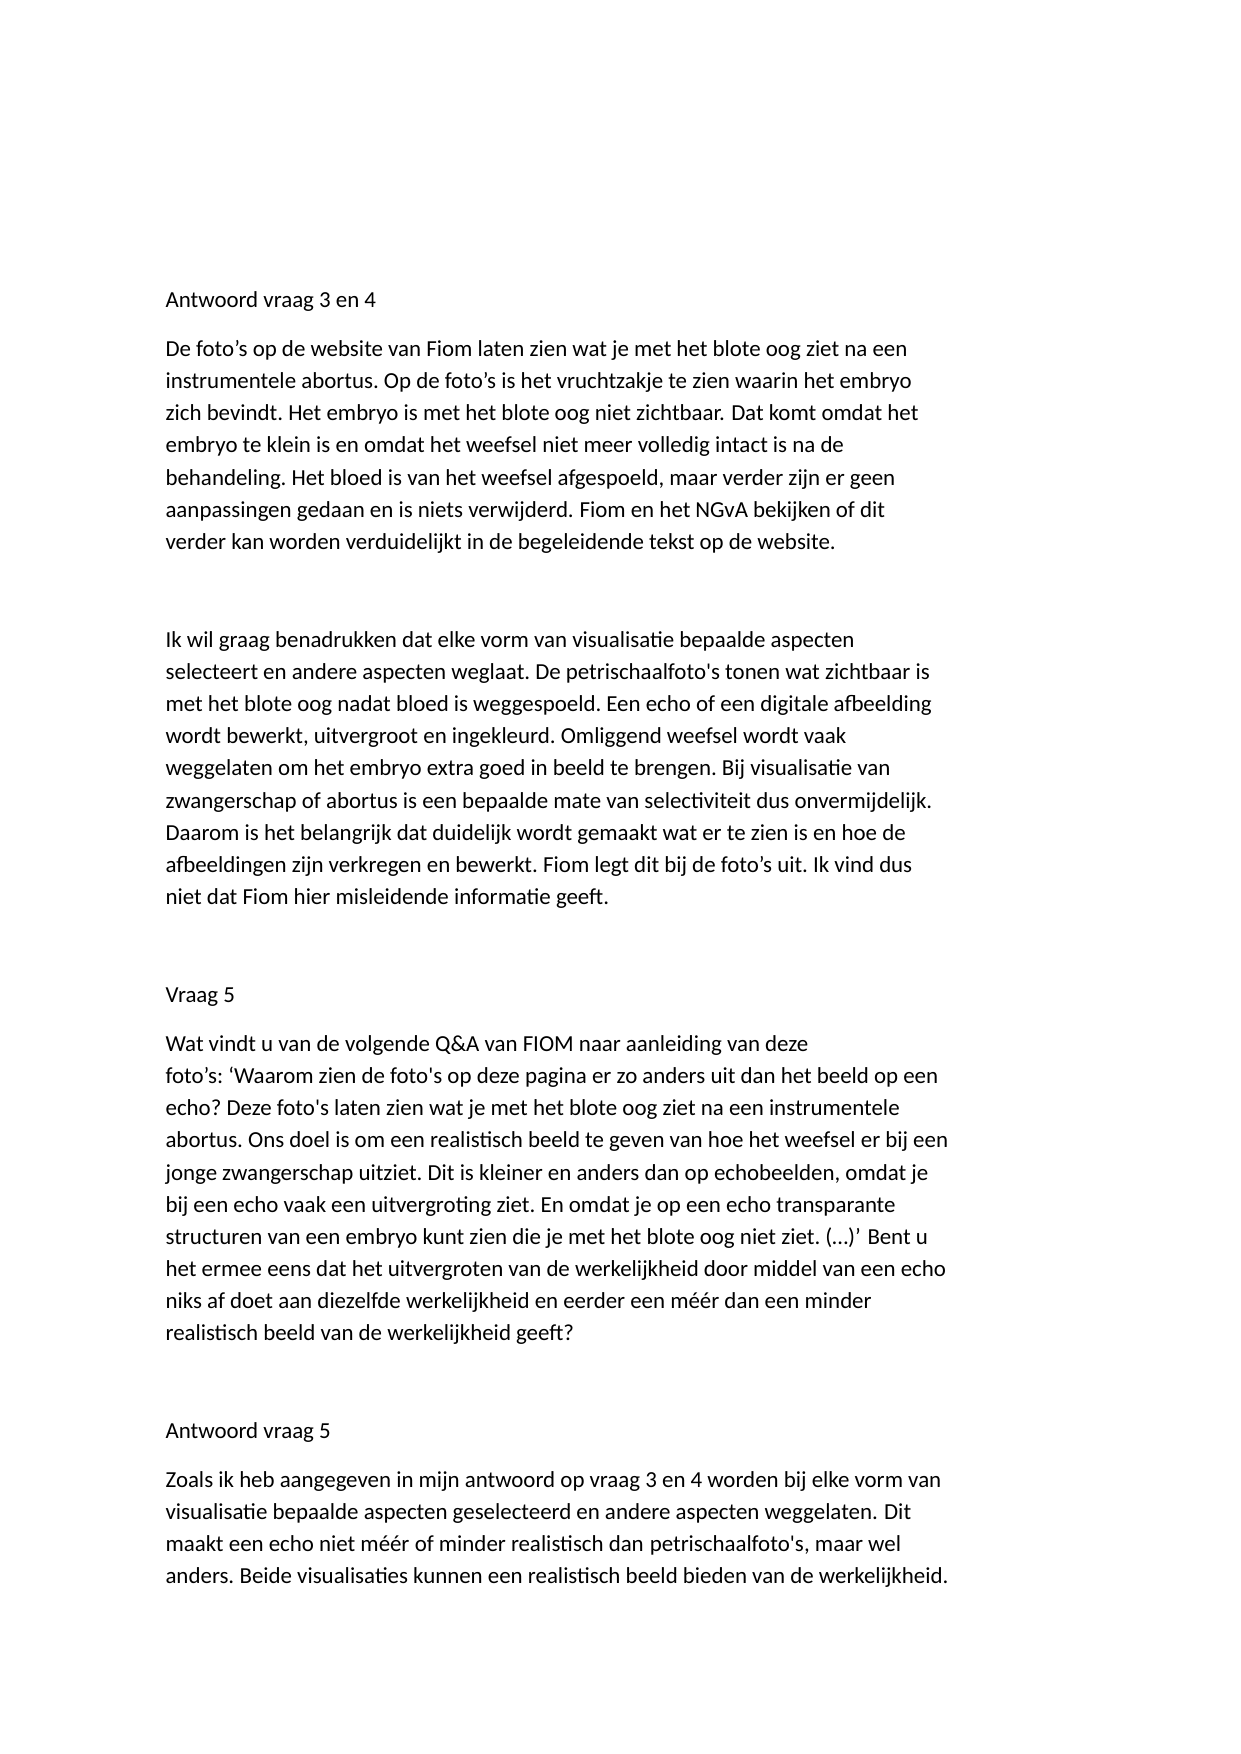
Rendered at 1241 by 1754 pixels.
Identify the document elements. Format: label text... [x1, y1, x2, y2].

text Ik wil graag benadrukken dat elke vorm van visualisatie bepaalde aspecten selecteert en andere aspecten weglaat. De petrischaalfoto's tonen wat zichtbaar is met het blote oog nadat bloed is weggespoeld. Een echo of een digitale afbeelding wordt bewerkt, uitvergroot en ingekleurd. Omliggend weefsel wordt vaak weggelaten om het embryo extra goed in beeld te brengen. Bij visualisatie van zwangerschap of abortus is een bepaalde mate van selectiviteit dus onvermijdelijk. Daarom is het belangrijk dat duidelijk wordt gemaakt wat er te zien is en hoe de afbeeldingen zijn verkregen en bewerkt. Fiom legt dit bij de foto’s uit. Ik vind dus niet dat Fiom hier misleidende informatie geeft. [165, 625, 950, 910]
text Zoals ik heb aangegeven in mijn antwoord op vraag 3 en 4 worden bij elke vorm van visualisatie bepaalde aspecten geselecteerd en andere aspecten weggelaten. Dit maakt een echo niet méér of minder realistisch dan petrischaalfoto's, maar wel anders. Beide visualisaties kunnen een realistisch beeld bieden van de werkelijkheid. [165, 1465, 950, 1590]
text Wat vindt u van de volgende Q&A van FIOM naar aanleiding van deze foto’s: ‘Waarom zien de foto's op deze pagina er zo anders uit dan het beeld op een echo? Deze foto's laten zien wat je met het blote oog ziet na een instrumentele abortus. Ons doel is om een realistisch beeld te geven van hoe het weefsel er bij een jonge zwangerschap uitziet. Dit is kleiner en anders dan op echobeelden, omdat je bij een echo vaak een uitvergroting ziet. En omdat je op een echo transparante structuren van een embryo kunt zien die je met het blote oog niet ziet. (…)’ Bent u het ermee eens dat het uitvergroten van de werkelijkheid door middel van een echo niks af doet aan diezelfde werkelijkheid en eerder een méér dan een minder realistisch beeld van de werkelijkheid geeft? [165, 1029, 950, 1347]
text Vraag 5 [165, 980, 950, 1008]
text Antwoord vraag 5 [165, 1416, 950, 1444]
text De foto’s op de website van Fiom laten zien wat je met het blote oog ziet na een instrumentele abortus. Op de foto’s is het vruchtzakje te zien waarin het embryo zich bevindt. Het embryo is met het blote oog niet zichtbaar. Dat komt omdat het embryo te klein is en omdat het weefsel niet meer volledig intact is na de behandeling. Het bloed is van het weefsel afgespoeld, maar verder zijn er geen aanpassingen gedaan en is niets verwijderd. Fiom en het NGvA bekijken of dit verder kan worden verduidelijkt in de begeleidende tekst op de website. [165, 334, 950, 555]
text Antwoord vraag 3 en 4 [165, 285, 950, 313]
